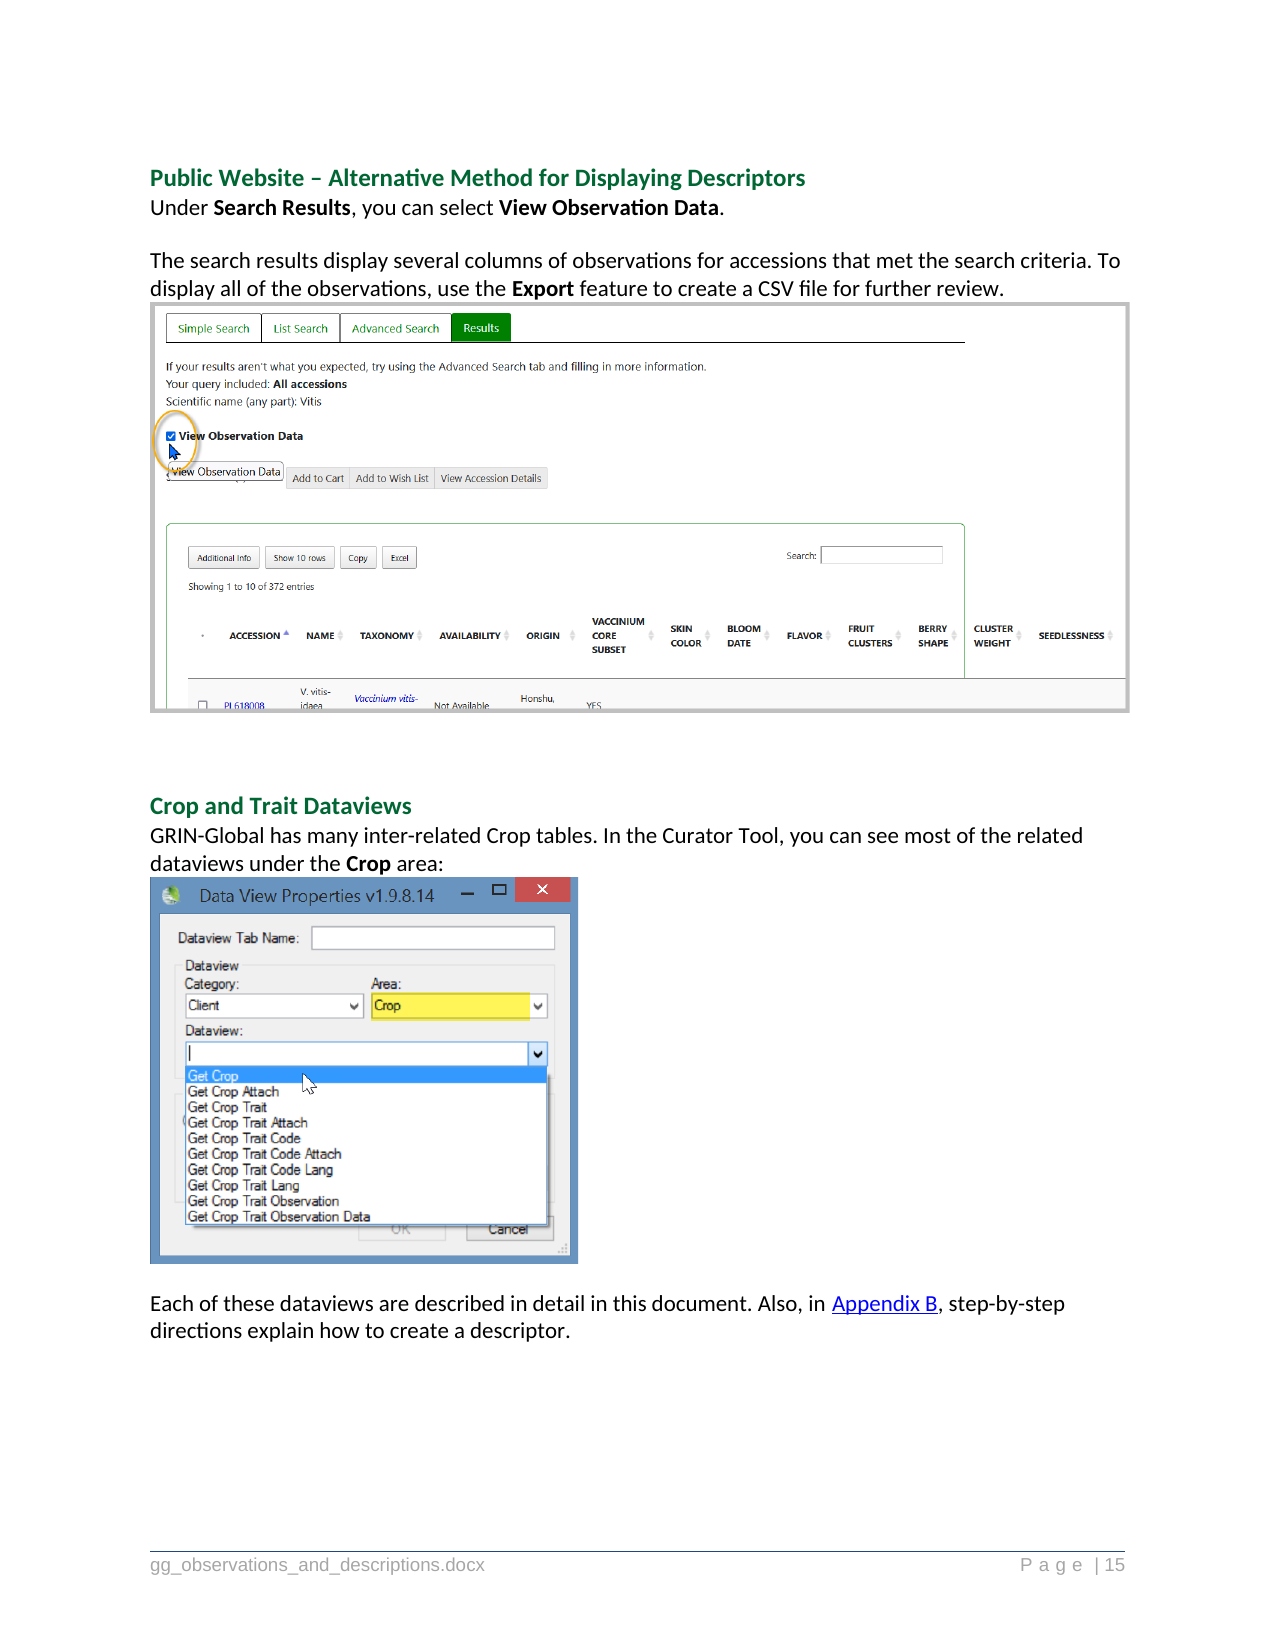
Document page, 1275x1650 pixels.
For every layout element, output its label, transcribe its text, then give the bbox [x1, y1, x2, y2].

subtitle Crop and Trait Dataviews [150, 791, 1125, 821]
picture [150, 302, 1130, 713]
subtitle Public Website – Alternative Method for Displaying Descriptors [150, 162, 1125, 193]
text Under Search Results, you can select View Observation Data. [150, 193, 1125, 221]
text The search results display several columns of observations for accessions that met the search criteria. To display all of the observations, use the Export feature to create a CSV file for further review. [150, 246, 1125, 302]
picture [150, 877, 579, 1264]
text Each of these dataviews are described in detail in this document. Also, in Appendix B, step-by-step directions explain how to create a descriptor. [150, 1289, 1125, 1345]
